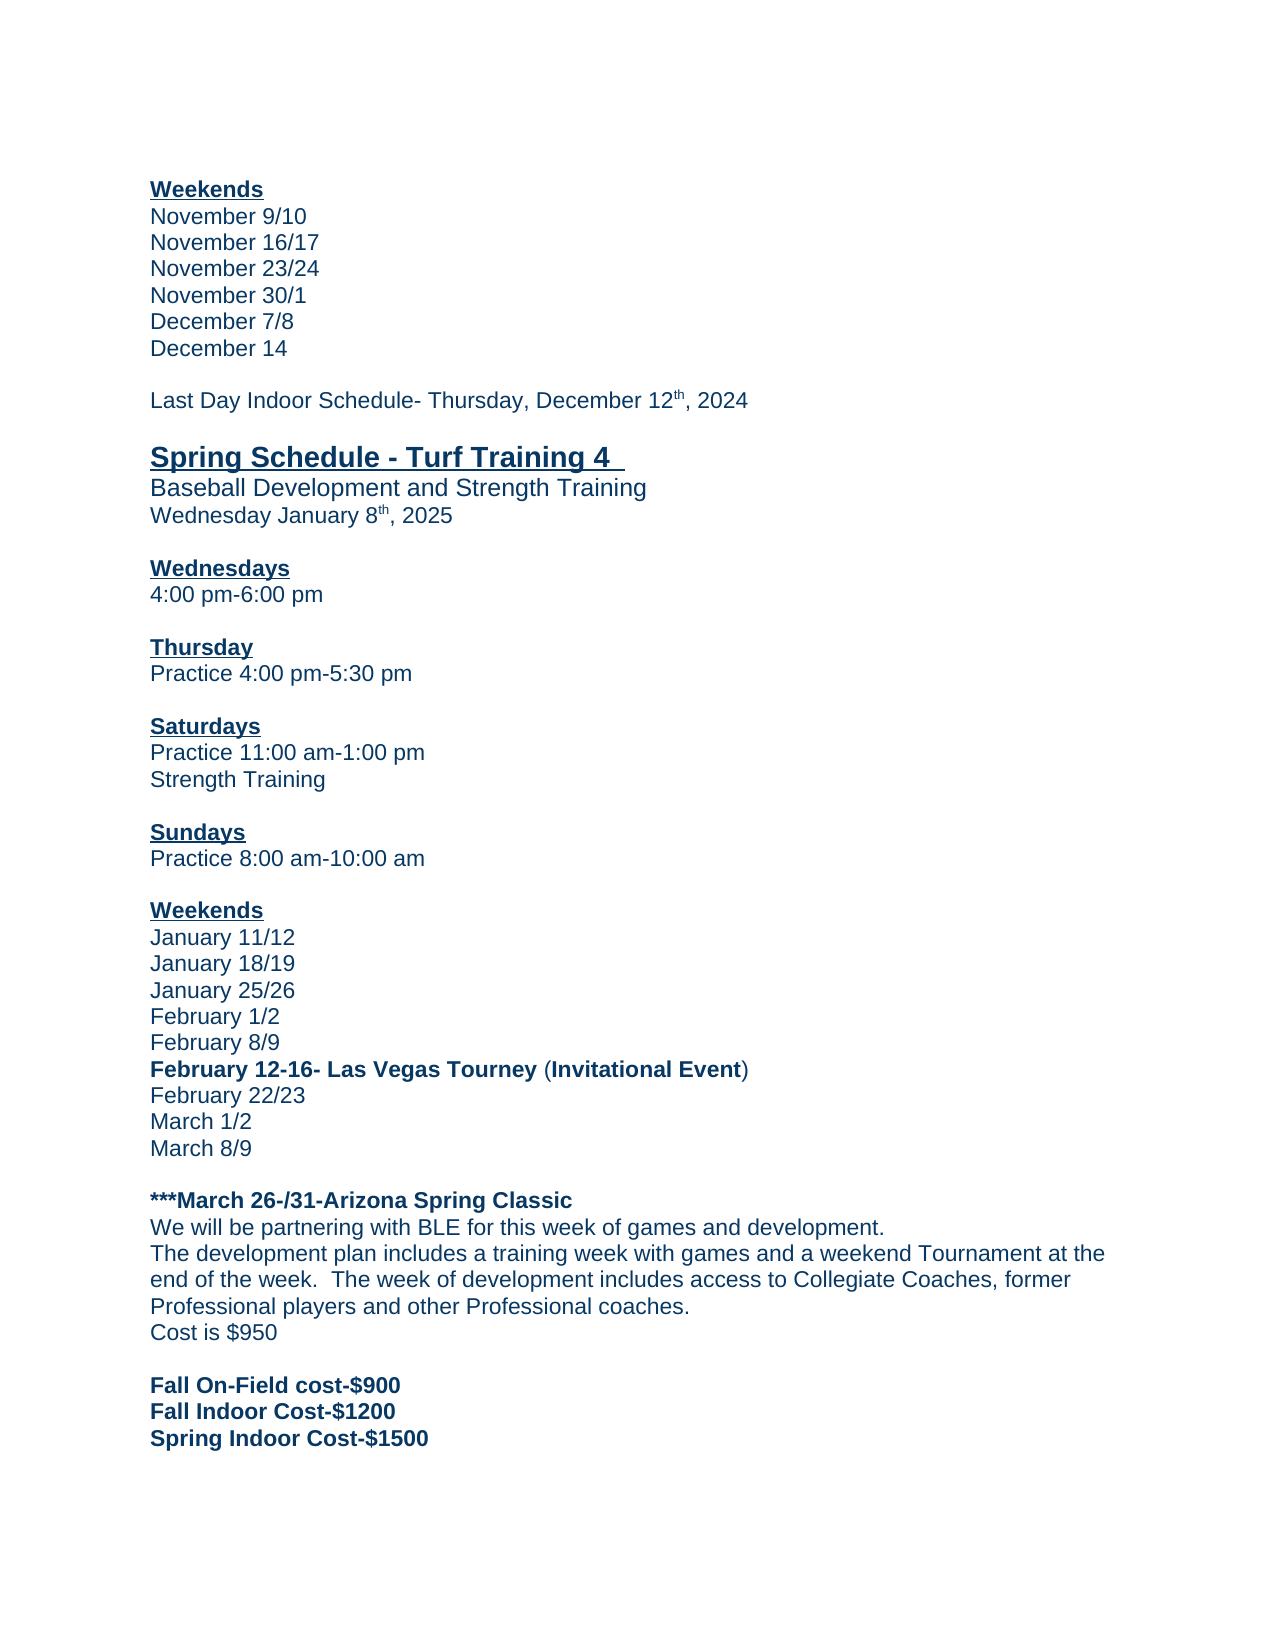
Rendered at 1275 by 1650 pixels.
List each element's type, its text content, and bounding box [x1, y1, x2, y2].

text Cost is $950 [150, 1319, 1125, 1346]
text March 1/2 [150, 1108, 1125, 1135]
text February 12-16- Las Vegas Tourney (Invitational Event) [150, 1056, 1125, 1082]
text January 11/12 [150, 924, 1125, 950]
text February 8/9 [150, 1029, 1125, 1056]
text Weekends [150, 897, 1125, 924]
text Strength Training [150, 766, 1125, 792]
text Weekends [150, 176, 1125, 203]
text November 9/10 [150, 203, 1125, 229]
text ***March 26-/31-Arizona Spring Classic [150, 1187, 1125, 1214]
text Fall On-Field cost-$900 [150, 1372, 1125, 1398]
text January 18/19 [150, 950, 1125, 977]
text Practice 11:00 am-1:00 pm [150, 739, 1125, 766]
text March 8/9 [150, 1135, 1125, 1161]
text December 14 [150, 334, 1125, 361]
text November 23/24 [150, 255, 1125, 282]
text 4:00 pm-6:00 pm [150, 581, 1125, 608]
text The development plan includes a training week with games and a weekend Tournament at the end of the week. The week of development includes access to Collegiate Coaches, former Professional players and other Professional coaches. [150, 1240, 1125, 1319]
text February 22/23 [150, 1082, 1125, 1108]
text November 16/17 [150, 229, 1125, 255]
text Wednesday January 8th, 2025 [150, 502, 1125, 528]
text We will be partnering with BLE for this week of games and development. [150, 1214, 1125, 1240]
text January 25/26 [150, 977, 1125, 1003]
text Practice 8:00 am-10:00 am [150, 845, 1125, 871]
text Saturdays [150, 713, 1125, 739]
text November 30/1 [150, 282, 1125, 308]
text Sundays [150, 818, 1125, 845]
text February 1/2 [150, 1003, 1125, 1029]
text Baseball Development and Strength Training [150, 473, 1125, 502]
text Spring Schedule - Turf Training 4 [150, 440, 1125, 473]
text December 7/8 [150, 308, 1125, 334]
text Fall Indoor Cost-$1200 [150, 1398, 1125, 1424]
text Last Day Indoor Schedule- Thursday, December 12th, 2024 [150, 387, 1125, 413]
text Practice 4:00 pm-5:30 pm [150, 660, 1125, 687]
text Thursday [150, 634, 1125, 660]
text Wednesdays [150, 555, 1125, 581]
text Spring Indoor Cost-$1500 [150, 1424, 1125, 1451]
